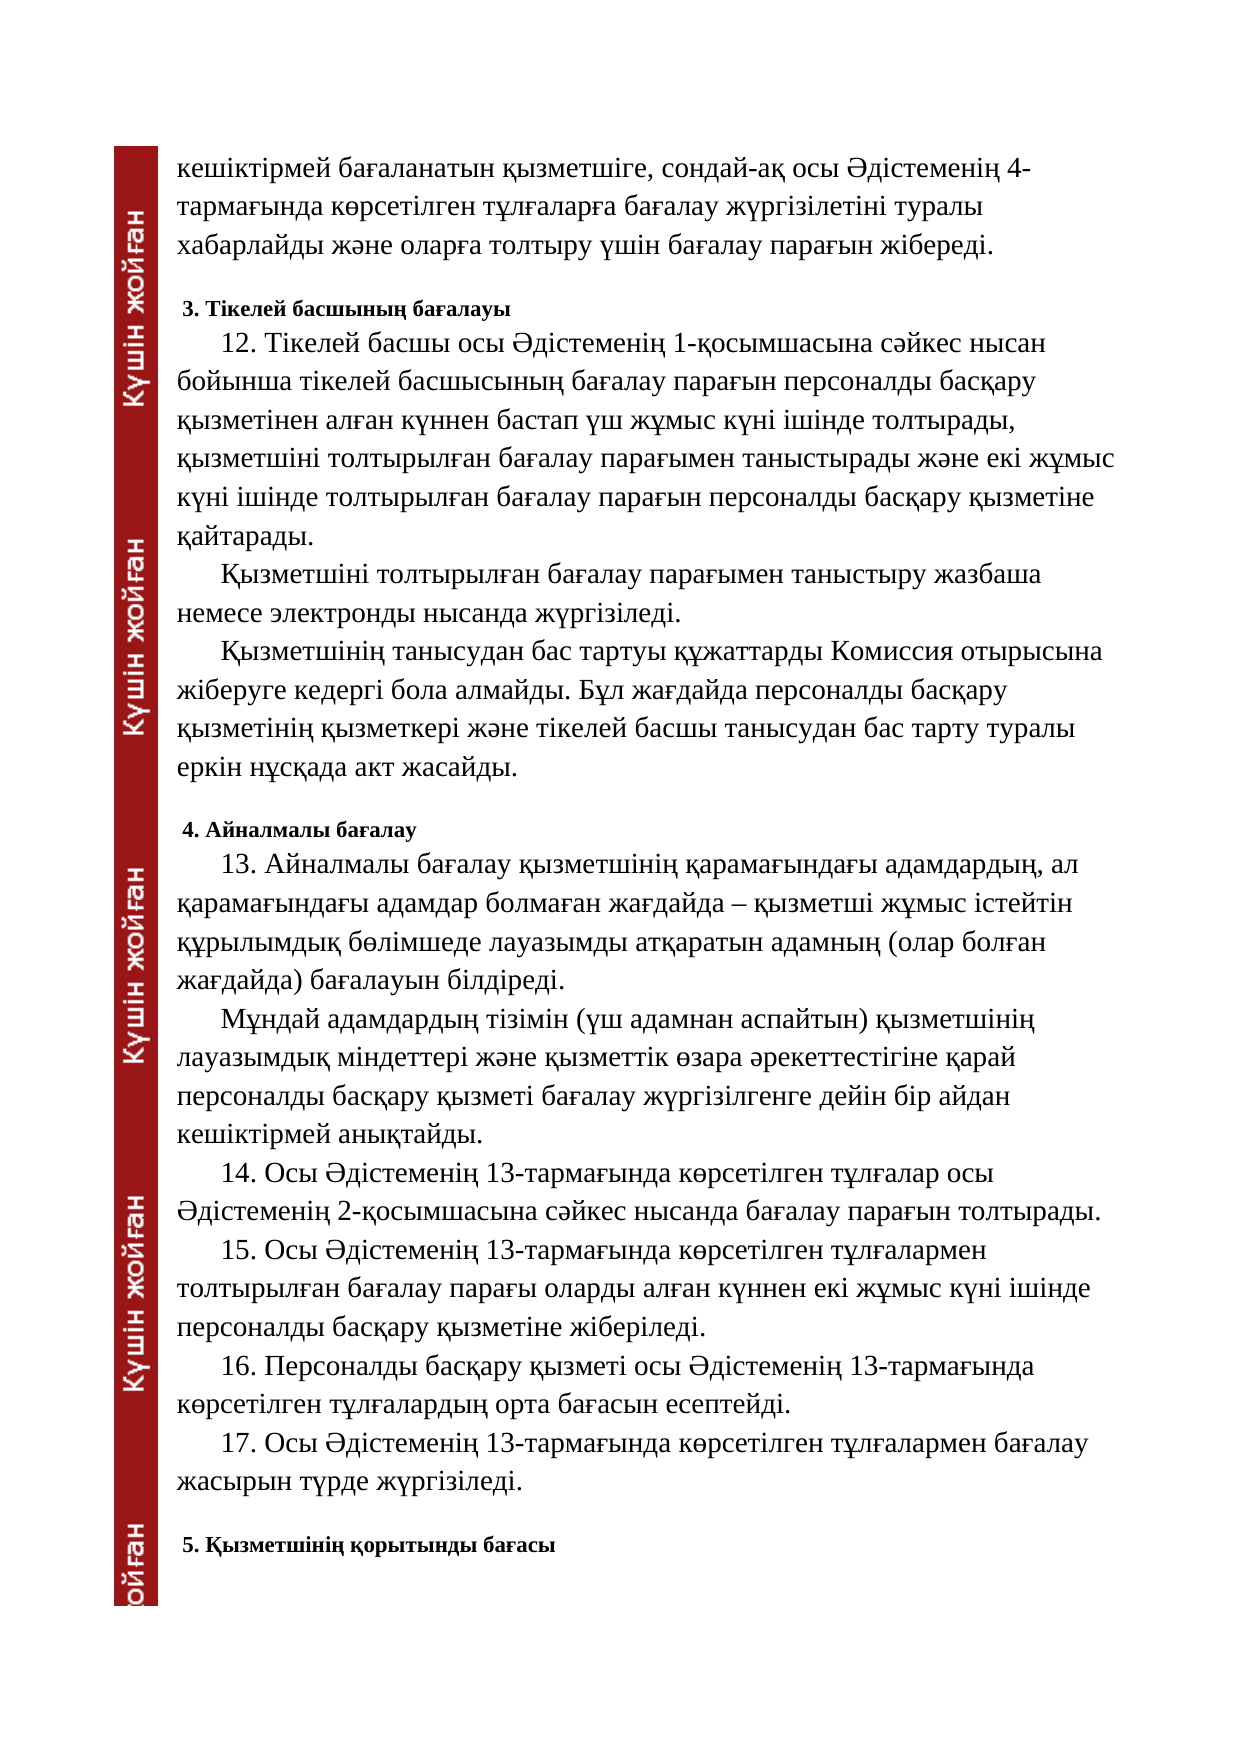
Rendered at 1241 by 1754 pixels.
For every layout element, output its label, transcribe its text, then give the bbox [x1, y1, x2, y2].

text 5. Қызметшінің қорытынды бағасы [112, 1531, 1128, 1557]
picture [114, 1557, 158, 1606]
picture [114, 291, 158, 295]
picture [114, 843, 158, 847]
picture [114, 1527, 158, 1531]
picture [114, 146, 158, 150]
text 13. Айналмалы бағалау қызметшінің қарамағындағы адамдардың, ал қарамағындағы адамдар болмаған жағдайда – қызметші жұмыс істейтін құрылымдық бөлімшеде лауазымды атқаратын адамның (олар болған жағдайда) бағалауын білдіреді. Мұндай адамдардың тізімін (үш адамнан аспайтын) қызметшінің лауазымдық міндеттері және қызметтік өзара әрекеттестігіне қарай персоналды басқару қызметі бағалау жүргізілгенге дейін бір айдан кешіктірмей анықтайды. 14. Осы Әдістеменің 13-тармағында көрсетілген тұлғалар осы Әдістеменің 2-қосымшасына сәйкес нысанда бағалау парағын толтырады. 15. Осы Әдістеменің 13-тармағында көрсетілген тұлғалармен толтырылған бағалау парағы оларды алған күннен екі жұмыс күні ішінде персоналды басқару қызметіне жіберіледі. 16. Персоналды басқару қызметі осы Әдістеменің 13-тармағында көрсетілген тұлғалардың орта бағасын есептейді. 17. Осы Әдістеменің 13-тармағында көрсетілген тұлғалармен бағалау жасырын түрде жүргізіледі. [112, 847, 1128, 1527]
text 3. Тікелей басшының бағалауы [112, 295, 1128, 321]
picture [114, 321, 158, 325]
text 4. Айналмалы бағалау [112, 816, 1128, 843]
text 12. Тікелей басшы осы Әдістеменің 1-қосымшасына сәйкес нысан бойынша тікелей басшысының бағалау парағын персоналды басқару қызметінен алған күннен бастап үш жұмыс күні ішінде толтырады, қызметшіні толтырылған бағалау парағымен таныстырады және екі жұмыс күні ішінде толтырылған бағалау парағын персоналды басқару қызметіне қайтарады. Қызметшіні толтырылған бағалау парағымен таныстыру жазбаша немесе электронды нысанда жүргізіледі. Қызметшінің танысудан бас тартуы құжаттарды Комиссия отырысына жіберуге кедергі бола алмайды. Бұл жағдайда персоналды басқару қызметiнiң қызметкерi және тікелей басшы танысудан бас тарту туралы еркін нұсқада акт жасайды. [112, 325, 1128, 813]
